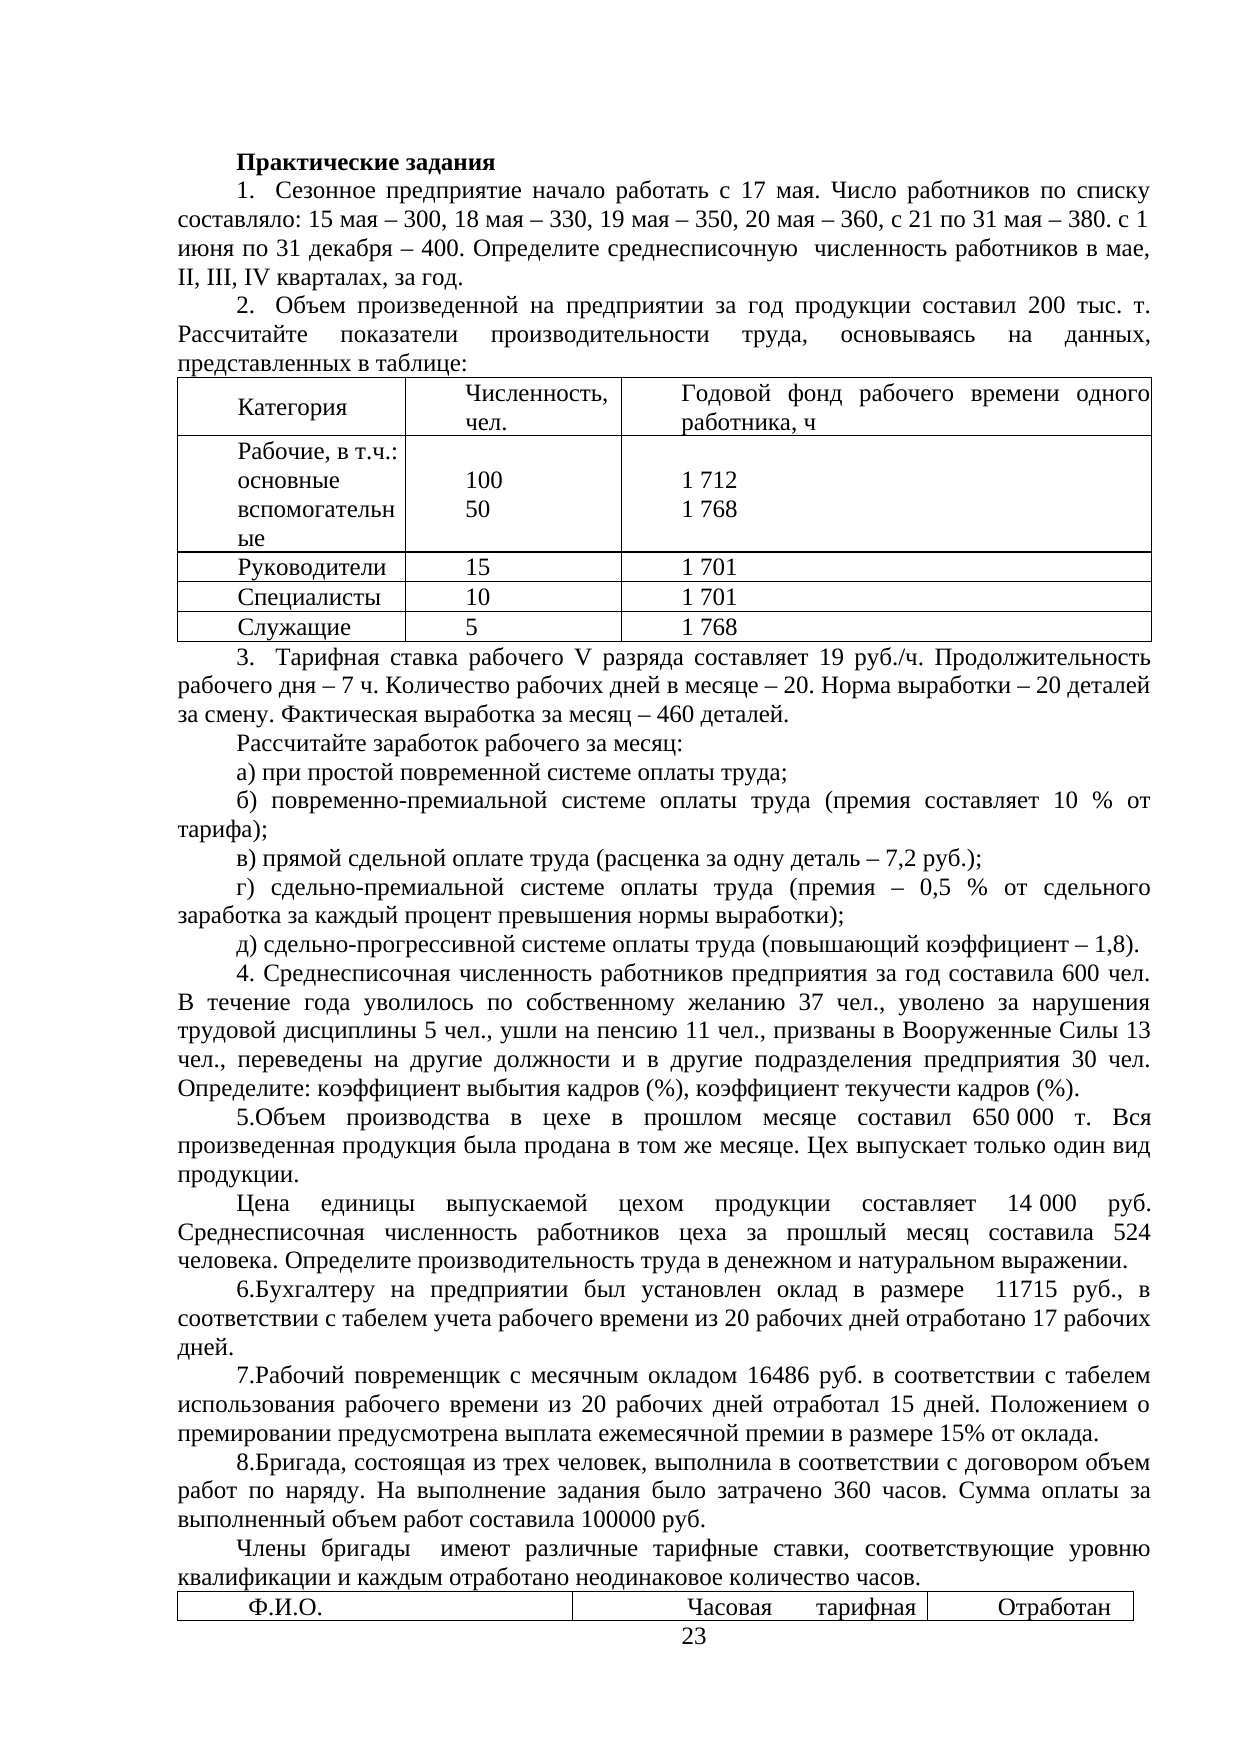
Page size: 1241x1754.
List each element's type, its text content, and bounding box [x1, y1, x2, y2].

table_cell 10 [406, 582, 621, 611]
text а) при простой повременной системе оплаты труда; [177, 757, 1152, 786]
text б) повременно-премиальной системе оплаты труда (премия составляет 10 % от тарифа); [177, 786, 1152, 843]
table_cell 1 701 [622, 553, 1151, 581]
table_cell Специалисты [178, 582, 405, 611]
text 8.Бригада, состоящая из трех человек, выполнила в соответствии с договором объем работ по наряду. На выполнение задания было затрачено 360 часов. Сумма оплаты за выполненный объем работ составила 100000 руб. [177, 1447, 1152, 1533]
list Сезонное предприятие начало работать с 17 мая. Число работников по списку составляло: 15 мая – 300, 18 мая – 330, 19 мая – 350, 20 мая – 360, с 21 по 31 мая – 380. с 1 июня по 31 декабря – 400. Определите среднесписочную численность работников в мае, II, III, IV кварталах, за год. [177, 176, 1152, 291]
list Тарифная ставка рабочего V разряда составляет 19 руб./ч. Продолжительность рабочего дня – 7 ч. Количество рабочих дней в месяце – 20. Норма выработки – 20 деталей за смену. Фактическая выработка за месяц – 460 деталей. [177, 642, 1152, 728]
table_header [573, 1592, 927, 1620]
text Рассчитайте заработок рабочего за месяц: [177, 728, 1152, 757]
table_cell Служащие [178, 612, 405, 641]
table_header Категория [178, 378, 405, 435]
text 7.Рабочий повременщик с месячным окладом 16486 руб. в соответствии с табелем использования рабочего времени из 20 рабочих дней отработал 15 дней. Положением о премировании предусмотрена выплата ежемесячной премии в размере 15% от оклада. [177, 1361, 1152, 1447]
table_cell 1 768 [622, 612, 1151, 641]
table_header Ф.И.О. [178, 1592, 572, 1620]
text 5.Объем производства в цехе в прошлом месяце составил 650 000 т. Вся произведенная продукция была продана в том же месяце. Цех выпускает только один вид продукции. [177, 1102, 1152, 1188]
text Цена единицы выпускаемой цехом продукции составляет 14 000 руб. Среднесписочная численность работников цеха за прошлый месяц составила 524 человека. Определите производительность труда в денежном и натуральном выражении. [177, 1188, 1152, 1274]
text 6.Бухгалтеру на предприятии был установлен оклад в размере 11715 руб., в соответствии с табелем учета рабочего времени из 20 рабочих дней отработано 17 рабочих дней. [177, 1274, 1152, 1361]
table_cell Рабочие, в т.ч.: основные вспомогательные [178, 436, 405, 551]
table_cell 15 [406, 553, 621, 581]
table_cell 100 50 [406, 436, 621, 551]
table_header Численность, чел. [406, 378, 621, 435]
text д) сдельно-прогрессивной системе оплаты труда (повышающий коэффициент – 1,8). [177, 929, 1152, 958]
text г) сдельно-премиальной системе оплаты труда (премия – 0,5 % от сдельного заработка за каждый процент превышения нормы выработки); [177, 872, 1152, 929]
list Объем произведенной на предприятии за год продукции составил 200 тыс. т. Рассчитайте показатели производительности труда, основываясь на данных, представленных в таблице: [177, 291, 1152, 377]
table_cell 1 712 1 768 [622, 436, 1151, 551]
table_cell 1 701 [622, 582, 1151, 611]
table_header Отработано, час. [928, 1592, 1133, 1620]
table_cell Руководители [178, 553, 405, 581]
table_cell 5 [406, 612, 621, 641]
text Члены бригады имеют различные тарифные ставки, соответствующие уровню квалификации и каждым отработано неодинаковое количество часов. [177, 1533, 1152, 1591]
text 4. Среднесписочная численность работников предприятия за год составила 600 чел. В течение года уволилось по собственному желанию 37 чел., уволено за нарушения трудовой дисциплины 5 чел., ушли на пенсию 11 чел., призваны в Вооруженные Силы 13 чел., переведены на другие должности и в другие подразделения предприятия 30 чел. Определите: коэффициент выбытия кадров (%), коэффициент текучести кадров (%). [177, 958, 1152, 1102]
text Практические задания [177, 147, 1152, 176]
text в) прямой сдельной оплате труда (расценка за одну деталь – 7,2 руб.); [177, 843, 1152, 872]
table_header Годовой фонд рабочего времени одного работника, ч [622, 378, 1151, 435]
